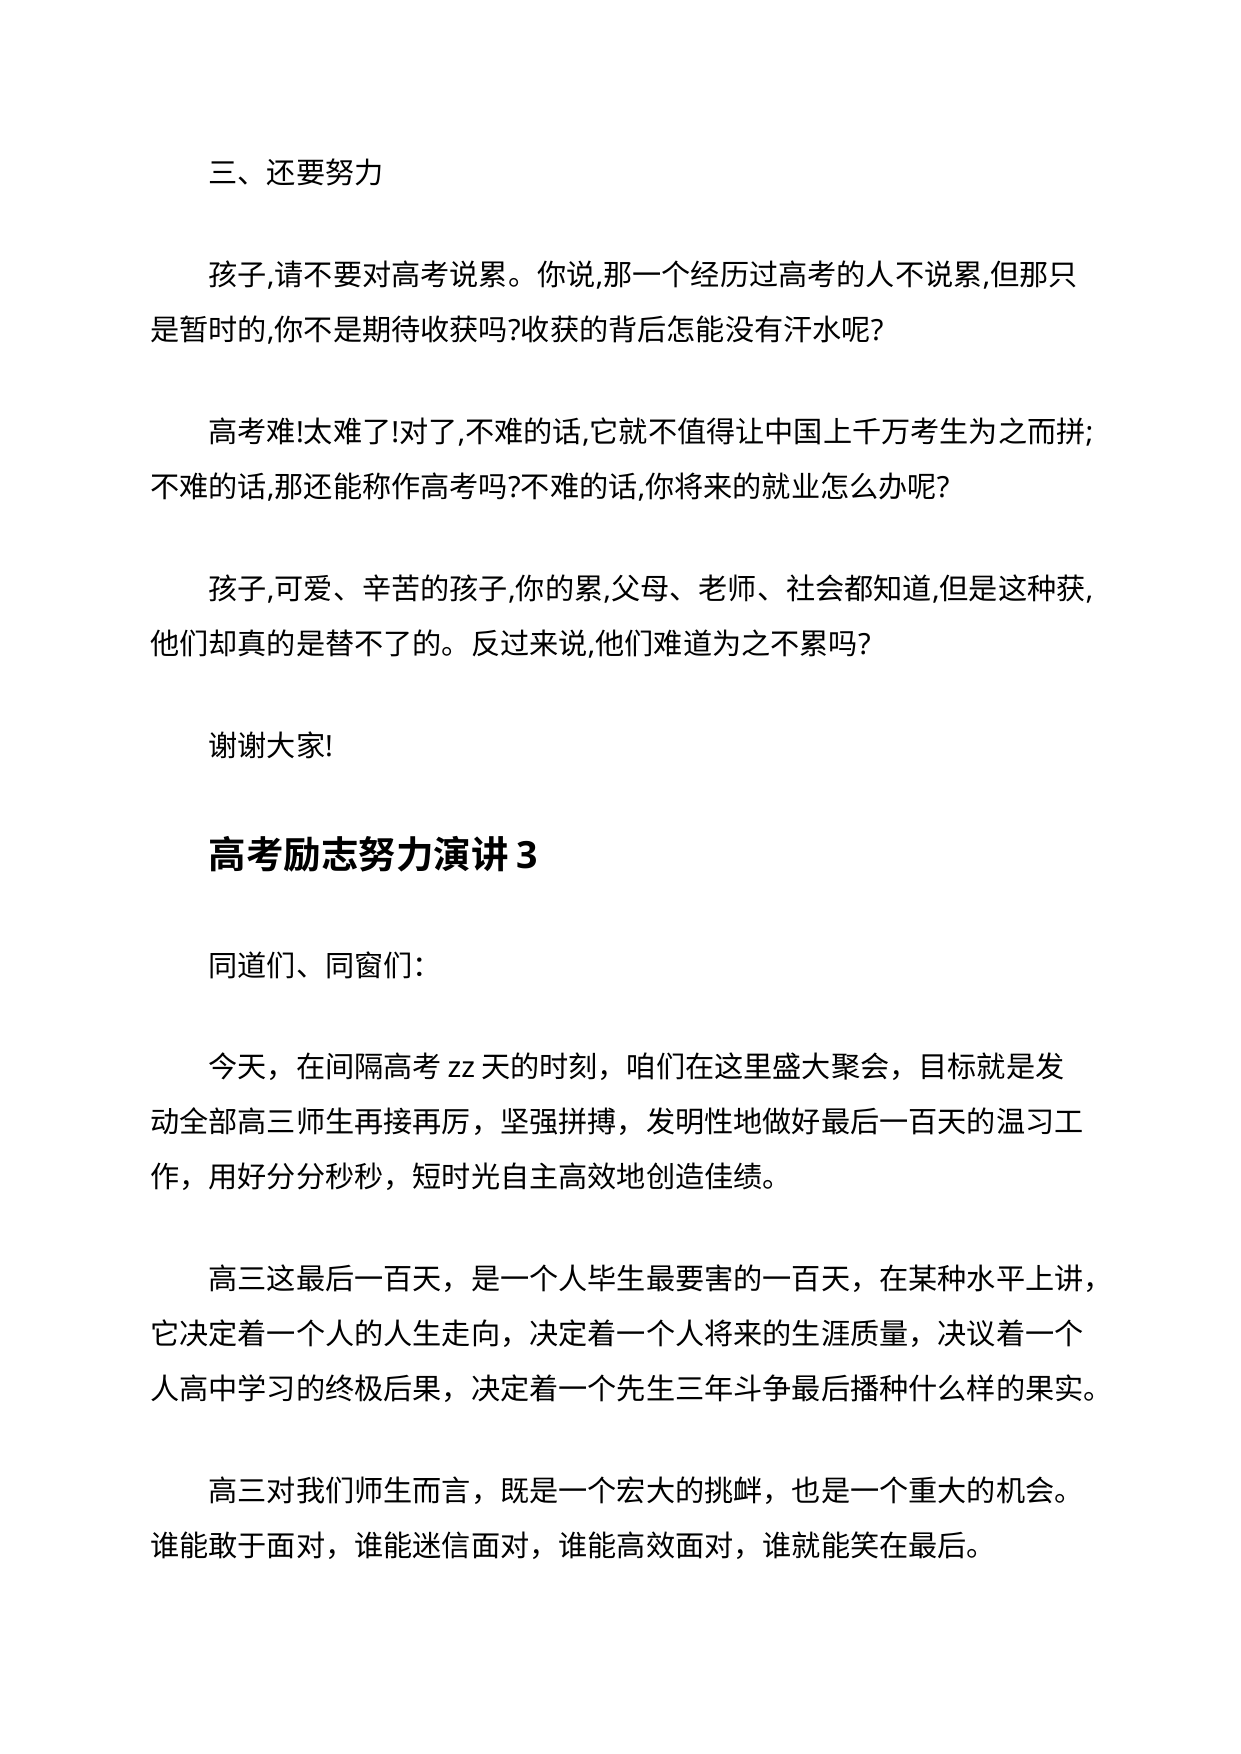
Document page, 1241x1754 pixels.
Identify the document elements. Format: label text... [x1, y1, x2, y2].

text 三、还要努力 [150, 150, 1090, 192]
text 孩子,请不要对高考说累。你说,那一个经历过高考的人不说累,但那只是暂时的,你不是期待收获吗?收获的背后怎能没有汗水呢? [150, 252, 1090, 349]
text 今天，在间隔高考zz天的时刻，咱们在这里盛大聚会，目标就是发动全部高三师生再接再厉，坚强拼搏，发明性地做好最后一百天的温习工作，用好分分秒秒，短时光自主高效地创造佳绩。 [150, 1044, 1090, 1196]
text 高三这最后一百天，是一个人毕生最要害的一百天，在某种水平上讲，它决定着一个人的人生走向，决定着一个人将来的生涯质量，决议着一个人高中学习的终极后果，决定着一个先生三年斗争最后播种什么样的果实。 [150, 1256, 1090, 1408]
text 孩子,可爱、辛苦的孩子,你的累,父母、老师、社会都知道,但是这种获,他们却真的是替不了的。反过来说,他们难道为之不累吗? [150, 566, 1090, 663]
text 高考难!太难了!对了,不难的话,它就不值得让中国上千万考生为之而拼;不难的话,那还能称作高考吗?不难的话,你将来的就业怎么办呢? [150, 409, 1090, 506]
text 同道们、同窗们： [150, 942, 1090, 984]
text 高三对我们师生而言，既是一个宏大的挑衅，也是一个重大的机会。谁能敢于面对，谁能迷信面对，谁能高效面对，谁就能笑在最后。 [150, 1467, 1090, 1564]
text 谢谢大家! [150, 723, 1090, 765]
text 高考励志努力演讲3 [150, 825, 1090, 879]
